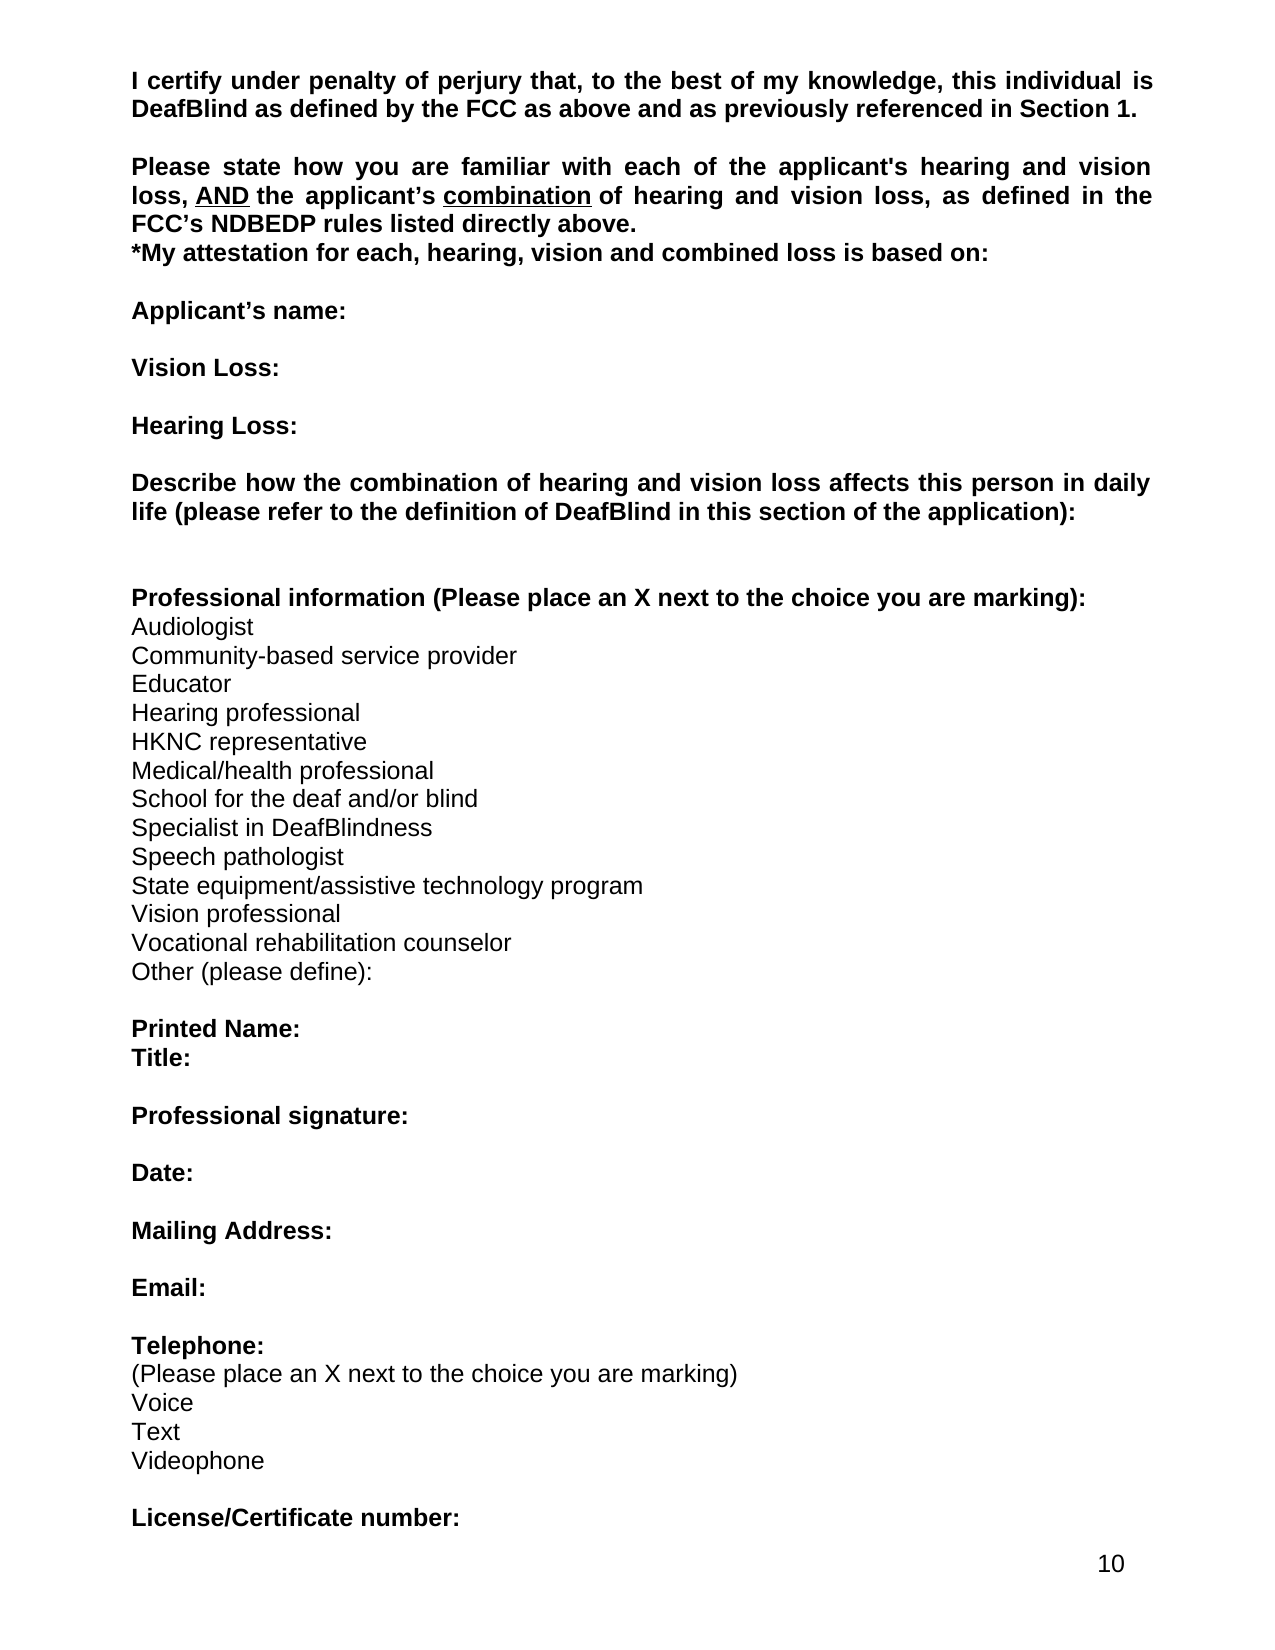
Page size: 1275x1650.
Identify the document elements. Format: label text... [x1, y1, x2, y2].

text Vision professional [131, 899, 1153, 928]
text Vocational rehabilitation counselor [131, 928, 1153, 957]
text Telephone: [131, 1331, 1153, 1359]
text Medical/health professional [131, 756, 1153, 784]
text Specialist in DeafBlindness [131, 813, 1153, 842]
text Hearing professional [131, 698, 1153, 727]
text Videophone [131, 1446, 1153, 1474]
text Applicant’s name: [131, 296, 1153, 324]
text Mailing Address: [131, 1216, 1153, 1244]
text Date: [131, 1158, 1153, 1187]
text Other (please define): [131, 957, 1153, 986]
text *My attestation for each, hearing, vision and combined loss is based on: [131, 238, 1153, 267]
text HKNC representative [131, 727, 1153, 756]
text Text [131, 1417, 1153, 1446]
text State equipment/assistive technology program [131, 871, 1153, 899]
text Describe how the combination of hearing and vision loss affects this person in daily life (please refer to the definition of DeafBlind in this section of the application): [131, 468, 1153, 526]
text School for the deaf and/or blind [131, 784, 1153, 813]
text Audiologist [131, 612, 1153, 641]
text I certify under penalty of perjury that, to the best of my knowledge, this individual is DeafBlind as defined by the FCC as above and as previously referenced in Section 1. [131, 66, 1153, 123]
text Educator [131, 669, 1153, 698]
text Professional signature: [131, 1101, 1153, 1129]
text Printed Name: [131, 1014, 1153, 1043]
text Title: [131, 1043, 1153, 1072]
text Vision Loss: [131, 353, 1153, 382]
text Professional information (Please place an X next to the choice you are marking): [131, 583, 1153, 612]
text Hearing Loss: [131, 411, 1153, 439]
text Voice [131, 1388, 1153, 1417]
text Speech pathologist [131, 842, 1153, 871]
text Email: [131, 1273, 1153, 1302]
text License/Certificate number: [131, 1503, 1153, 1532]
text (Please place an X next to the choice you are marking) [131, 1359, 1153, 1388]
text Community-based service provider [131, 641, 1153, 669]
text Please state how you are familiar with each of the applicant's hearing and vision loss, AND the applicant’s combination of hearing and vision loss, as defined in the FCC’s NDBEDP rules listed directly above. [131, 152, 1153, 238]
